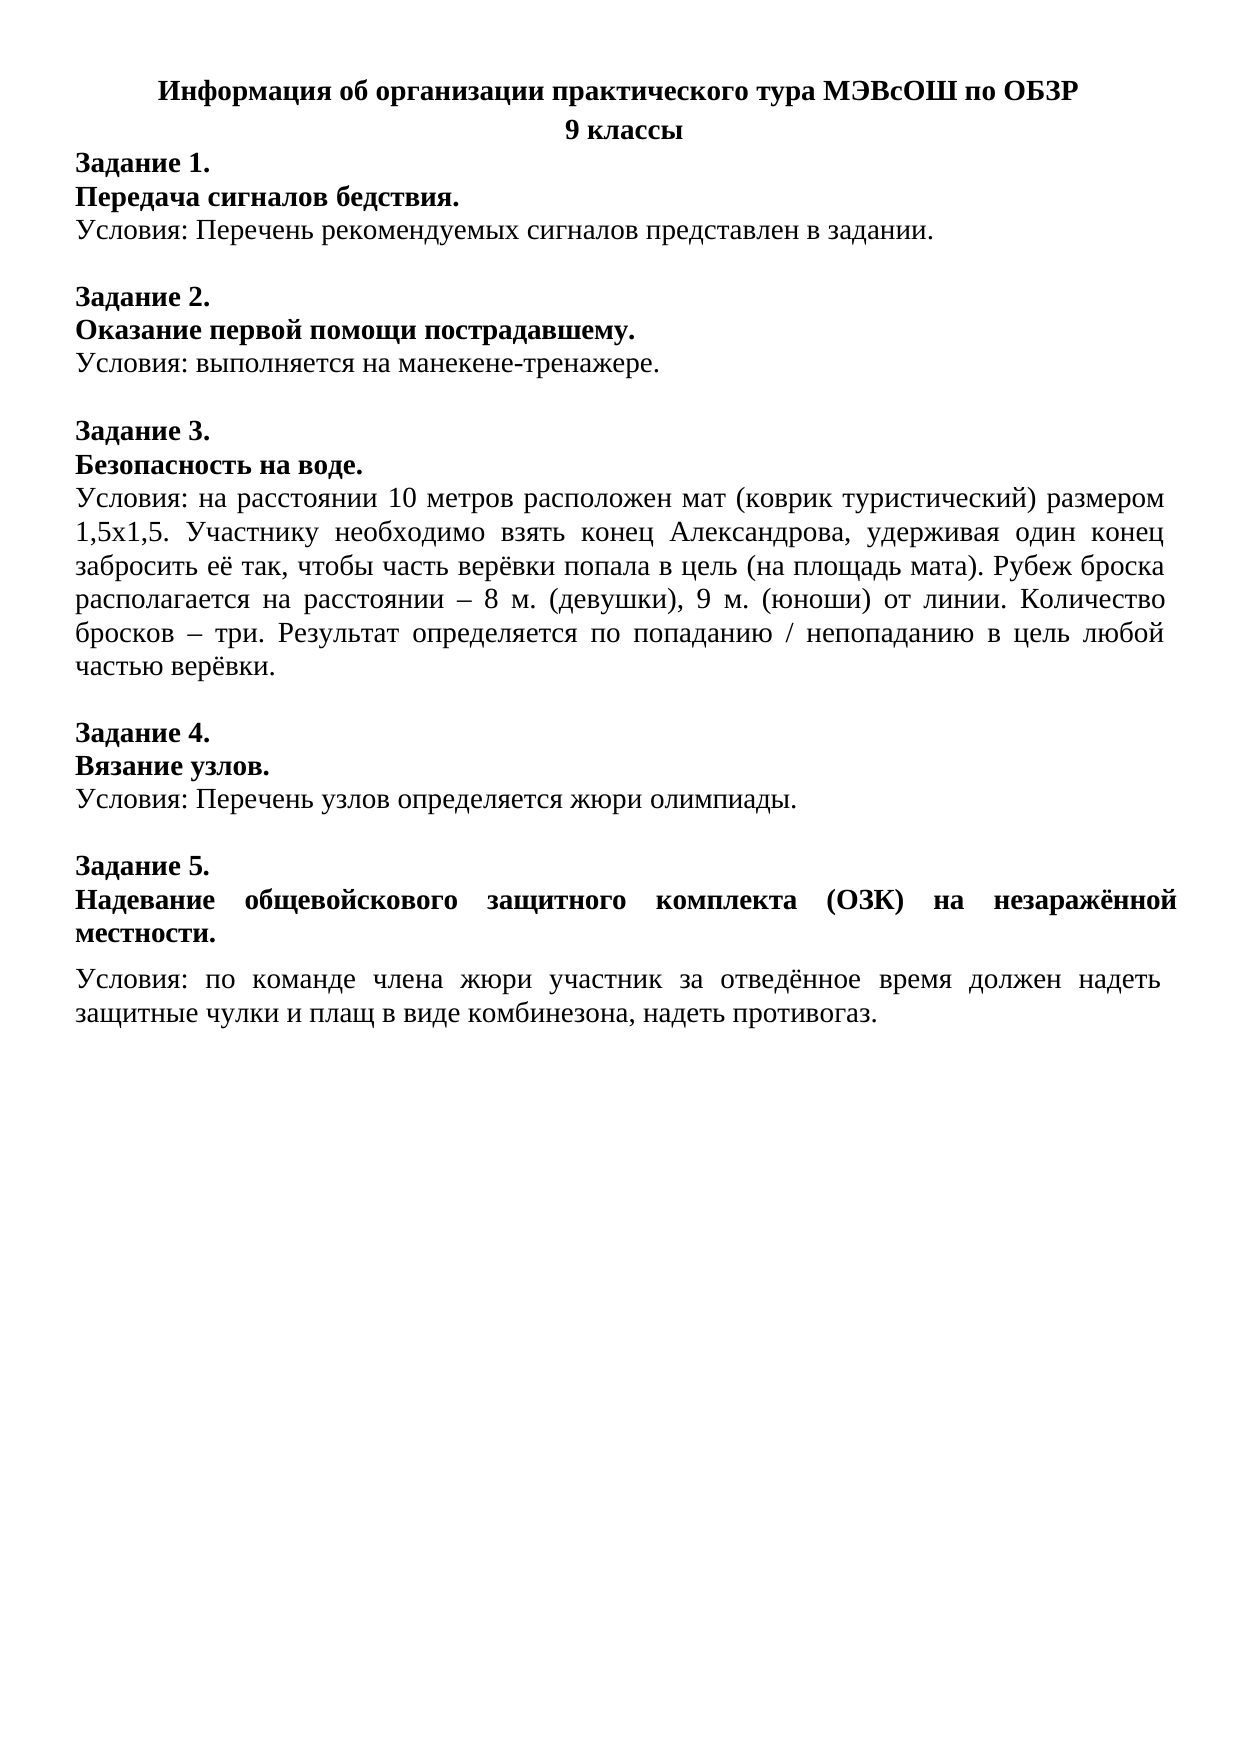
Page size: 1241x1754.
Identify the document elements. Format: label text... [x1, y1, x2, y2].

text Передача сигналов бедствия. [75, 179, 1178, 213]
text Задание 5. [75, 849, 1178, 883]
text Условия: Перечень узлов определяется жюри олимпиады. [75, 782, 1178, 815]
text Оказание первой помощи пострадавшему. [75, 313, 1178, 346]
text Задание 2. [75, 279, 1178, 313]
text Надевание общевойскового защитного комплекта (ОЗК) на незаражённой местности. [75, 883, 1178, 949]
text Информация об организации практического тура МЭВсОШ по ОБЗР [158, 73, 1091, 106]
text Задание 1. [75, 146, 1178, 179]
text Условия: на расстоянии расположен мат (коврик туристический) размером 1,5х1,5. Участнику необходимо взять конец Александрова, удерживая один конец забросить её так, чтобы часть верёвки попала в цель (на площадь мата). Рубеж броска располагается на расстоянии – . (девушки), . (юноши) от линии. Количество бросков – три. Результат определяется по попаданию / непопаданию в цель любой частью верёвки. [75, 481, 1166, 682]
text Условия: Перечень рекомендуемых сигналов представлен в задании. [75, 213, 1178, 246]
text Безопасность на воде. [75, 447, 1178, 481]
text Задание 4. [75, 715, 1178, 749]
text 9 классы [158, 112, 1091, 146]
text Задание 3. [75, 413, 1178, 447]
text Условия: по команде члена жюри участник за отведённое время должен надеть защитные чулки и плащ в виде комбинезона, надеть противогаз. [75, 961, 1161, 1028]
text Вязание узлов. [75, 749, 1178, 782]
text Условия: выполняется на манекене-тренажере. [75, 346, 1178, 379]
